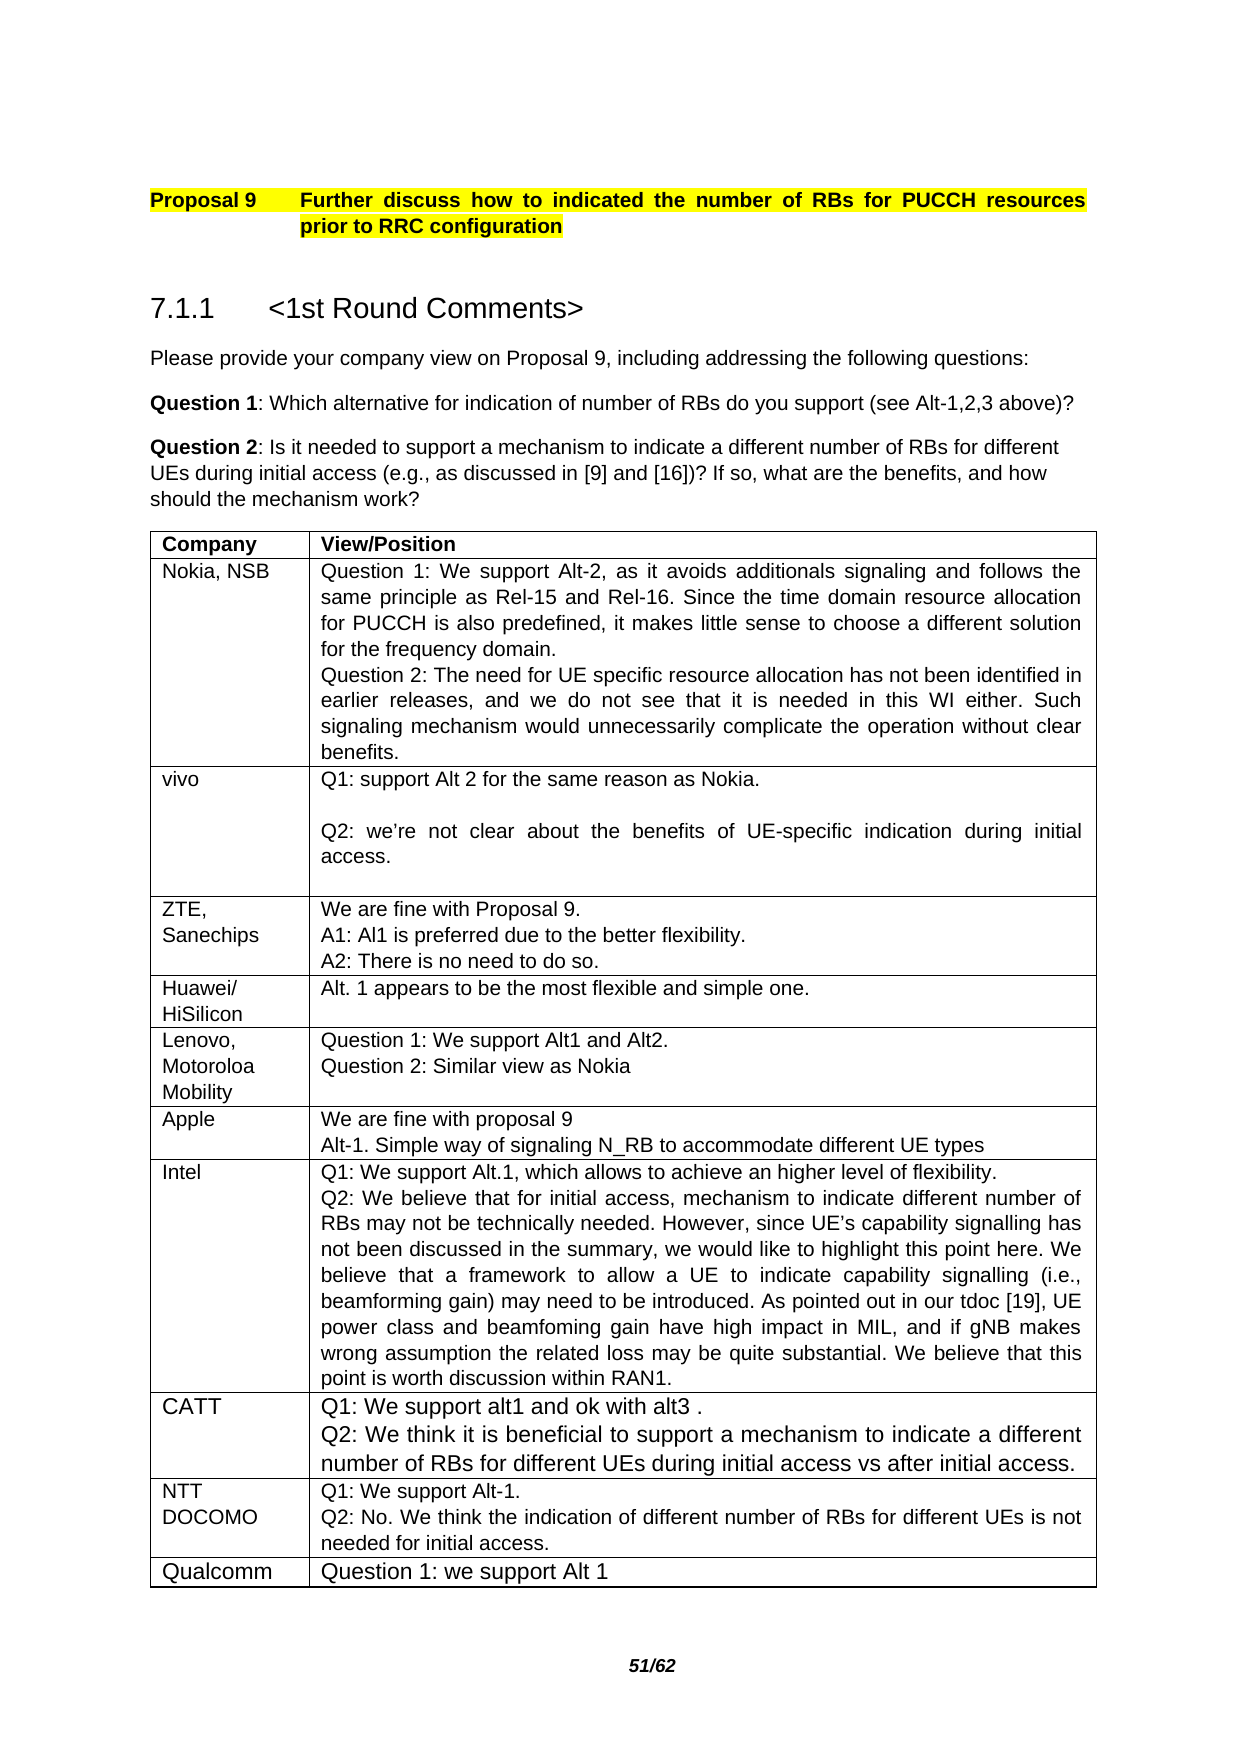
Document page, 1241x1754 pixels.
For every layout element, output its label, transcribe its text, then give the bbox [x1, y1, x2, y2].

table_cell CATT [151, 1393, 309, 1478]
table_cell Q1: We support Alt-1. Q2: No. We think the indication of different number of RBs for different UEs is not needed for initial access. [310, 1479, 1096, 1557]
text Question 2: Is it needed to support a mechanism to indicate a different number of RBs for different UEs during initial access (e.g., as discussed in [9] and [16])? If so, what are the benefits, and how should the mechanism work? [150, 435, 1087, 511]
text Question 1: Which alternative for indication of number of RBs do you support (see Alt-1,2,3 above)? [150, 390, 1087, 414]
table_cell We are fine with proposal 9 Alt-1. Simple way of signaling N_RB to accommodate different UE types [310, 1107, 1096, 1158]
text Proposal 9 Further discuss how to indicated the number of RBs for PUCCH resources prior to RRC configuration [150, 212, 1087, 238]
table_cell Intel [151, 1160, 309, 1392]
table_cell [310, 1558, 1096, 1586]
text Please provide your company view on Proposal 9, including addressing the following questions: [150, 346, 1087, 370]
table_cell Nokia, NSB [151, 559, 309, 766]
table_cell Alt. 1 appears to be the most flexible and simple one. [310, 976, 1096, 1027]
table_cell Q1: support Alt 2 for the same reason as Nokia. Q2: we’re not clear about the benefits of UE-specific indication during initial access. [310, 767, 1096, 896]
table_cell Huawei/HiSilicon [151, 976, 309, 1027]
table_cell Lenovo, Motoroloa Mobility [151, 1028, 309, 1106]
table_cell Apple [151, 1107, 309, 1158]
table_cell We are fine with Proposal 9. A1: Al1 is preferred due to the better flexibility. A2: There is no need to do so. [310, 897, 1096, 974]
table_cell Q1: We support Alt.1, which allows to achieve an higher level of flexibility. Q2: We believe that for initial access, mechanism to indicate different number of RBs may not be technically needed. However, since UE’s capability signalling has not been discussed in the summary, we would like to highlight this point here. We believe that a framework to allow a UE to indicate capability signalling (i.e., beamforming gain) may need to be introduced. As pointed out in our tdoc [19], UE power class and beamfoming gain have high impact in MIL, and if gNB makes wrong assumption the related loss may be quite substantial. We believe that this point is worth discussion within RAN1. [310, 1160, 1096, 1392]
table_header View/Position [310, 532, 1096, 558]
table_cell NTT DOCOMO [151, 1479, 309, 1557]
table_cell Qualcomm [151, 1558, 309, 1586]
subtitle 7.1.1 <1st Round Comments> [150, 291, 1087, 324]
table_header Company [151, 532, 309, 558]
table_cell ZTE, Sanechips [151, 897, 309, 974]
table_cell Q1: We support alt1 and ok with alt3 . Q2: We think it is beneficial to support a mechanism to indicate a different number of RBs for different UEs during initial access vs after initial access. [310, 1393, 1096, 1478]
table_cell Question 1: We support Alt1 and Alt2. Question 2: Similar view as Nokia [310, 1028, 1096, 1106]
table_cell Question 1: We support Alt-2, as it avoids additionals signaling and follows the same principle as Rel-15 and Rel-16. Since the time domain resource allocation for PUCCH is also predefined, it makes little sense to choose a different solution for the frequency domain. Question 2: The need for UE specific resource allocation has not been identified in earlier releases, and we do not see that it is needed in this WI either. Such signaling mechanism would unnecessarily complicate the operation without clear benefits. [310, 559, 1096, 766]
table_cell vivo [151, 767, 309, 896]
